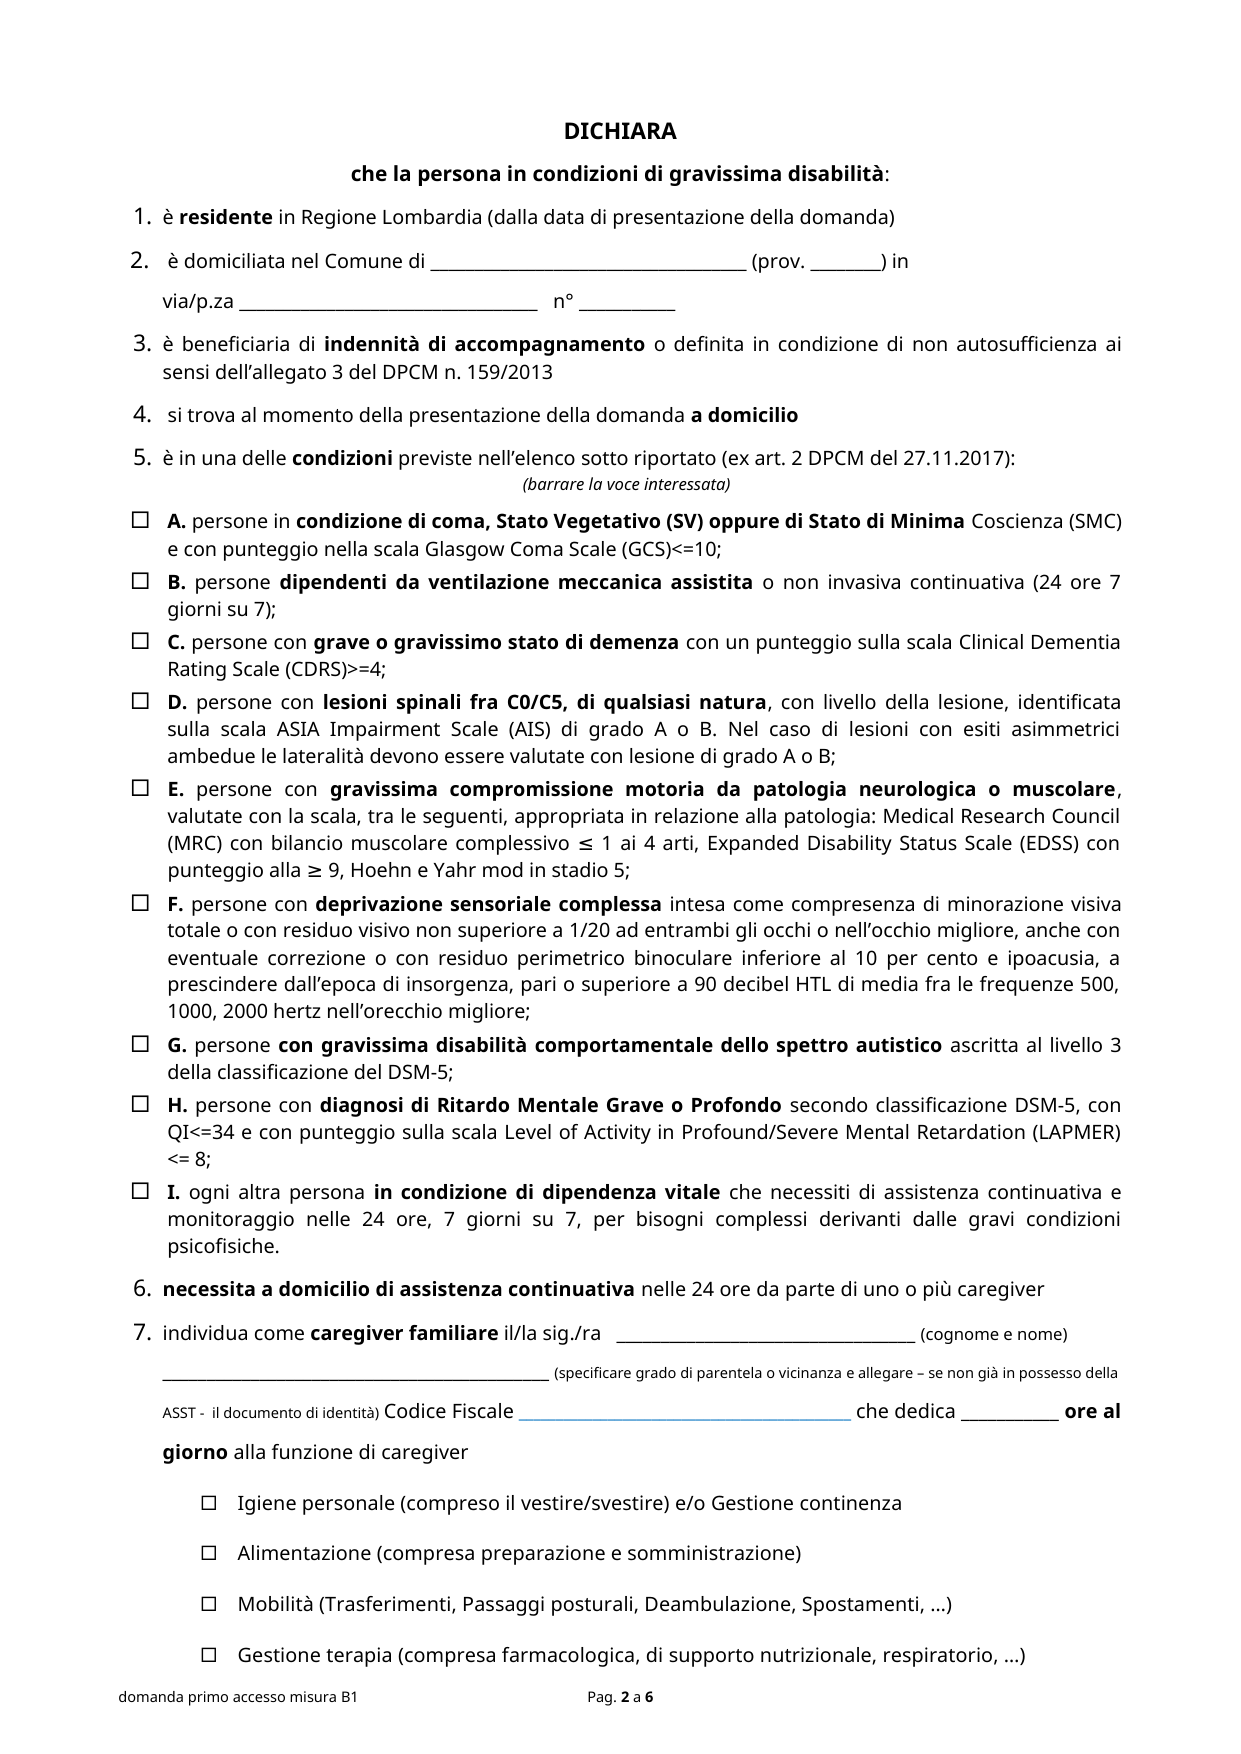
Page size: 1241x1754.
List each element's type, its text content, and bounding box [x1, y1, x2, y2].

list I. ogni altra persona in condizione di dipendenza vitale che necessiti di assistenza continuativa e monitoraggio nelle 24 ore, 7 giorni su 7, per bisogni complessi derivanti dalle gravi condizioni psicofisiche. [130, 1178, 1122, 1259]
text DICHIARA [118, 115, 1122, 146]
list si trova al momento della presentazione della domanda a domicilio [133, 398, 1122, 429]
list F. persone con deprivazione sensoriale complessa intesa come compresenza di minorazione visiva totale o con residuo visivo non superiore a 1/20 ad entrambi gli occhi o nell’occhio migliore, anche con eventuale correzione o con residuo perimetrico binoculare inferiore al 10 per cento e ipoacusia, a prescindere dall’epoca di insorgenza, pari o superiore a 90 decibel HTL di media fra le frequenze 500, 1000, 2000 hertz nell’orecchio migliore; [130, 890, 1122, 1025]
list Alimentazione (compresa preparazione e somministrazione) [200, 1540, 1122, 1567]
list G. persone con gravissima disabilità comportamentale dello spettro autistico ascritta al livello 3 della classificazione del DSM-5; [130, 1031, 1122, 1085]
list E. persone con gravissima compromissione motoria da patologia neurologica o muscolare, valutate con la scala, tra le seguenti, appropriata in relazione alla patologia: Medical Research Council (MRC) con bilancio muscolare complessivo ≤ 1 ai 4 arti, Expanded Disability Status Scale (EDSS) con punteggio alla ≥ 9, Hoehn e Yahr mod in stadio 5; [130, 776, 1122, 883]
list necessita a domicilio di assistenza continuativa nelle 24 ore da parte di uno o più caregiver [133, 1272, 1122, 1303]
list C. persone con grave o gravissimo stato di demenza con un punteggio sulla scala Clinical Dementia Rating Scale (CDRS)>=4; [130, 628, 1122, 682]
text via/p.za __________________________________ n° ___________ [118, 287, 1063, 314]
list è domiciliata nel Comune di ____________________________________ (prov. ________) in [130, 244, 1122, 275]
list individua come caregiver familiare il/la sig./ra __________________________________ (cognome e nome) [133, 1316, 1122, 1347]
list A. persone in condizione di coma, Stato Vegetativo (SV) oppure di Stato di Minima Coscienza (SMC) e con punteggio nella scala Glasgow Coma Scale (GCS)<=10; [130, 508, 1122, 562]
text (barrare la voce interessata) [133, 473, 1122, 495]
list è beneficiaria di indennità di accompagnamento o definita in condizione di non autosufficienza ai sensi dell’allegato 3 del DPCM n. 159/2013 [133, 327, 1122, 385]
text ____________________________________________ (specificare grado di parentela o vicinanza e allegare – se non già in possesso della ASST - il documento di identità) Codice Fiscale _____________________________________________ che dedica ___________ ore al giorno alla funzione di caregiver [162, 1357, 1122, 1465]
list B. persone dipendenti da ventilazione meccanica assistita o non invasiva continuativa (24 ore 7 giorni su 7); [130, 568, 1122, 622]
list Igiene personale (compreso il vestire/svestire) e/o Gestione continenza [200, 1489, 1122, 1516]
list è in una delle condizioni previste nell’elenco sotto riportato (ex art. 2 DPCM del 27.11.2017): [133, 441, 1122, 473]
list D. persone con lesioni spinali fra C0/C5, di qualsiasi natura, con livello della lesione, identificata sulla scala ASIA Impairment Scale (AIS) di grado A o B. Nel caso di lesioni con esiti asimmetrici ambedue le lateralità devono essere valutate con lesione di grado A o B; [130, 688, 1122, 769]
list Gestione terapia (compresa farmacologica, di supporto nutrizionale, respiratorio, …) [200, 1641, 1122, 1668]
text che la persona in condizioni di gravissima disabilità: [118, 159, 1122, 187]
list Mobilità (Trasferimenti, Passaggi posturali, Deambulazione, Spostamenti, …) [200, 1591, 1122, 1617]
list H. persone con diagnosi di Ritardo Mentale Grave o Profondo secondo classificazione DSM-5, con QI<=34 e con punteggio sulla scala Level of Activity in Profound/Severe Mental Retardation (LAPMER) <= 8; [130, 1091, 1122, 1172]
list è residente in Regione Lombardia (dalla data di presentazione della domanda) [133, 200, 1122, 231]
